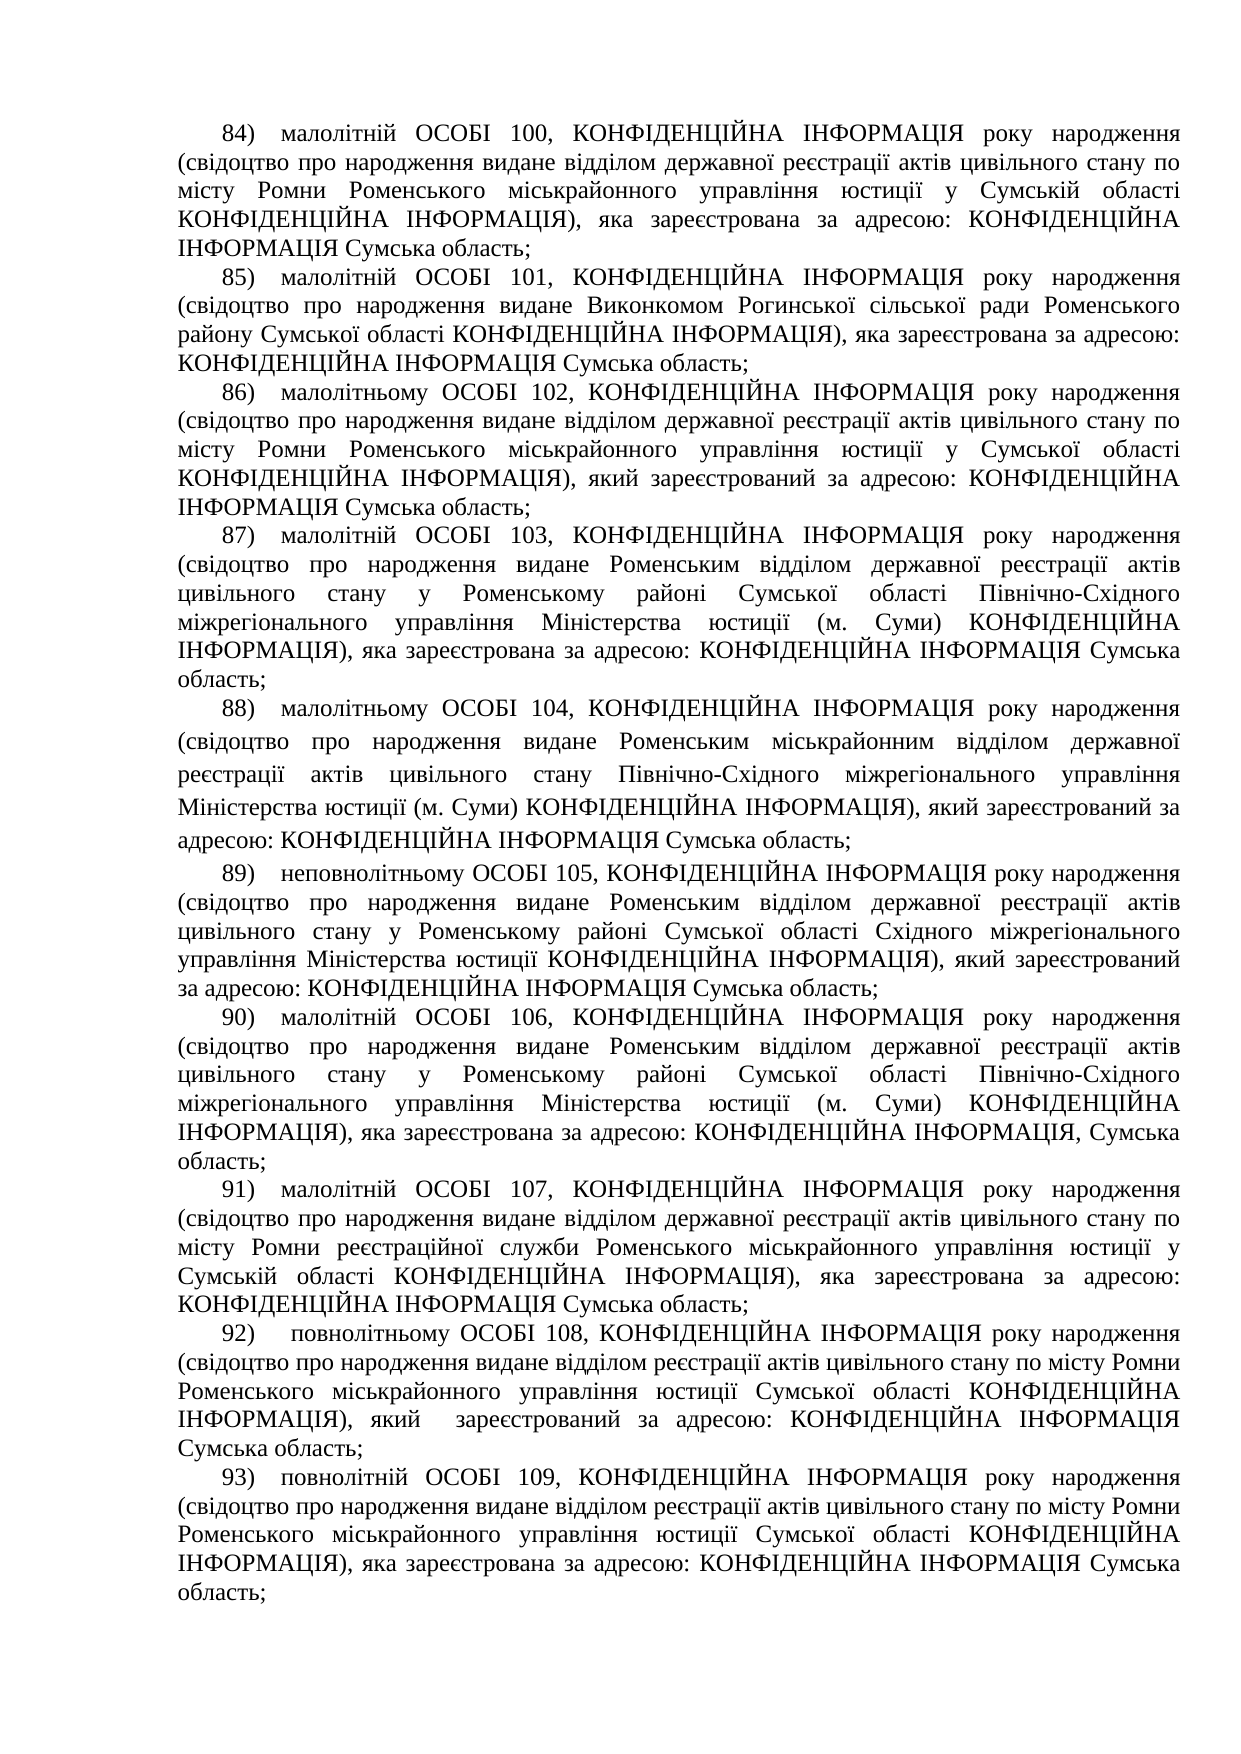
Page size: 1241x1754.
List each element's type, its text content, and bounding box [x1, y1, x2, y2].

list малолітній ОСОБІ 100, КОНФІДЕНЦІЙНА ІНФОРМАЦІЯ року народження (свідоцтво про народження видане відділом державної реєстрації актів цивільного стану по місту Ромни Роменського міськрайонного управління юстиції у Сумській області КОНФІДЕНЦІЙНА ІНФОРМАЦІЯ), яка зареєстрована за адресою: КОНФІДЕНЦІЙНА ІНФОРМАЦІЯ Сумська область; [177, 118, 1181, 262]
list малолітньому ОСОБІ 102, КОНФІДЕНЦІЙНА ІНФОРМАЦІЯ року народження (свідоцтво про народження видане відділом державної реєстрації актів цивільного стану по місту Ромни Роменського міськрайонного управління юстиції у Сумської області КОНФІДЕНЦІЙНА ІНФОРМАЦІЯ), який зареєстрований за адресою: КОНФІДЕНЦІЙНА ІНФОРМАЦІЯ Сумська область; [177, 377, 1181, 521]
list повнолітній ОСОБІ 109, КОНФІДЕНЦІЙНА ІНФОРМАЦІЯ року народження (свідоцтво про народження видане відділом реєстрації актів цивільного стану по місту Ромни Роменського міськрайонного управління юстиції Сумської області КОНФІДЕНЦІЙНА ІНФОРМАЦІЯ), яка зареєстрована за адресою: КОНФІДЕНЦІЙНА ІНФОРМАЦІЯ Сумська область; [177, 1462, 1181, 1606]
list малолітній ОСОБІ 106, КОНФІДЕНЦІЙНА ІНФОРМАЦІЯ року народження (свідоцтво про народження видане Роменським відділом державної реєстрації актів цивільного стану у Роменському районі Сумської області Північно-Східного міжрегіонального управління Міністерства юстиції (м. Суми) КОНФІДЕНЦІЙНА ІНФОРМАЦІЯ), яка зареєстрована за адресою: КОНФІДЕНЦІЙНА ІНФОРМАЦІЯ, Сумська область; [177, 1002, 1181, 1174]
list малолітньому ОСОБІ 104, КОНФІДЕНЦІЙНА ІНФОРМАЦІЯ року народження (свідоцтво про народження видане Роменським міськрайонним відділом державної реєстрації актів цивільного стану Північно-Східного міжрегіонального управління Міністерства юстиції (м. Суми) КОНФІДЕНЦІЙНА ІНФОРМАЦІЯ), який зареєстрований за адресою: КОНФІДЕНЦІЙНА ІНФОРМАЦІЯ Сумська область; [177, 693, 1181, 854]
list повнолітньому ОСОБІ 108, КОНФІДЕНЦІЙНА ІНФОРМАЦІЯ року народження (свідоцтво про народження видане відділом реєстрації актів цивільного стану по місту Ромни Роменського міськрайонного управління юстиції Сумської області КОНФІДЕНЦІЙНА ІНФОРМАЦІЯ), який зареєстрований за адресою: КОНФІДЕНЦІЙНА ІНФОРМАЦІЯ Сумська область; [177, 1318, 1181, 1462]
list неповнолітньому ОСОБІ 105, КОНФІДЕНЦІЙНА ІНФОРМАЦІЯ року народження (свідоцтво про народження видане Роменським відділом державної реєстрації актів цивільного стану у Роменському районі Сумської області Східного міжрегіонального управління Міністерства юстиції КОНФІДЕНЦІЙНА ІНФОРМАЦІЯ), який зареєстрований за адресою: КОНФІДЕНЦІЙНА ІНФОРМАЦІЯ Сумська область; [177, 858, 1181, 1002]
list малолітній ОСОБІ 101, КОНФІДЕНЦІЙНА ІНФОРМАЦІЯ року народження (свідоцтво про народження видане Виконкомом Рогинської сільської ради Роменського району Сумської області КОНФІДЕНЦІЙНА ІНФОРМАЦІЯ), яка зареєстрована за адресою: КОНФІДЕНЦІЙНА ІНФОРМАЦІЯ Сумська область; [177, 262, 1181, 377]
list малолітній ОСОБІ 103, КОНФІДЕНЦІЙНА ІНФОРМАЦІЯ року народження (свідоцтво про народження видане Роменським відділом державної реєстрації актів цивільного стану у Роменському районі Сумської області Північно-Східного міжрегіонального управління Міністерства юстиції (м. Суми) КОНФІДЕНЦІЙНА ІНФОРМАЦІЯ), яка зареєстрована за адресою: КОНФІДЕНЦІЙНА ІНФОРМАЦІЯ Сумська область; [177, 521, 1181, 693]
list малолітній ОСОБІ 107, КОНФІДЕНЦІЙНА ІНФОРМАЦІЯ року народження (свідоцтво про народження видане відділом державної реєстрації актів цивільного стану по місту Ромни реєстраційної служби Роменського міськрайонного управління юстиції у Сумській області КОНФІДЕНЦІЙНА ІНФОРМАЦІЯ), яка зареєстрована за адресою: КОНФІДЕНЦІЙНА ІНФОРМАЦІЯ Сумська область; [177, 1174, 1181, 1318]
